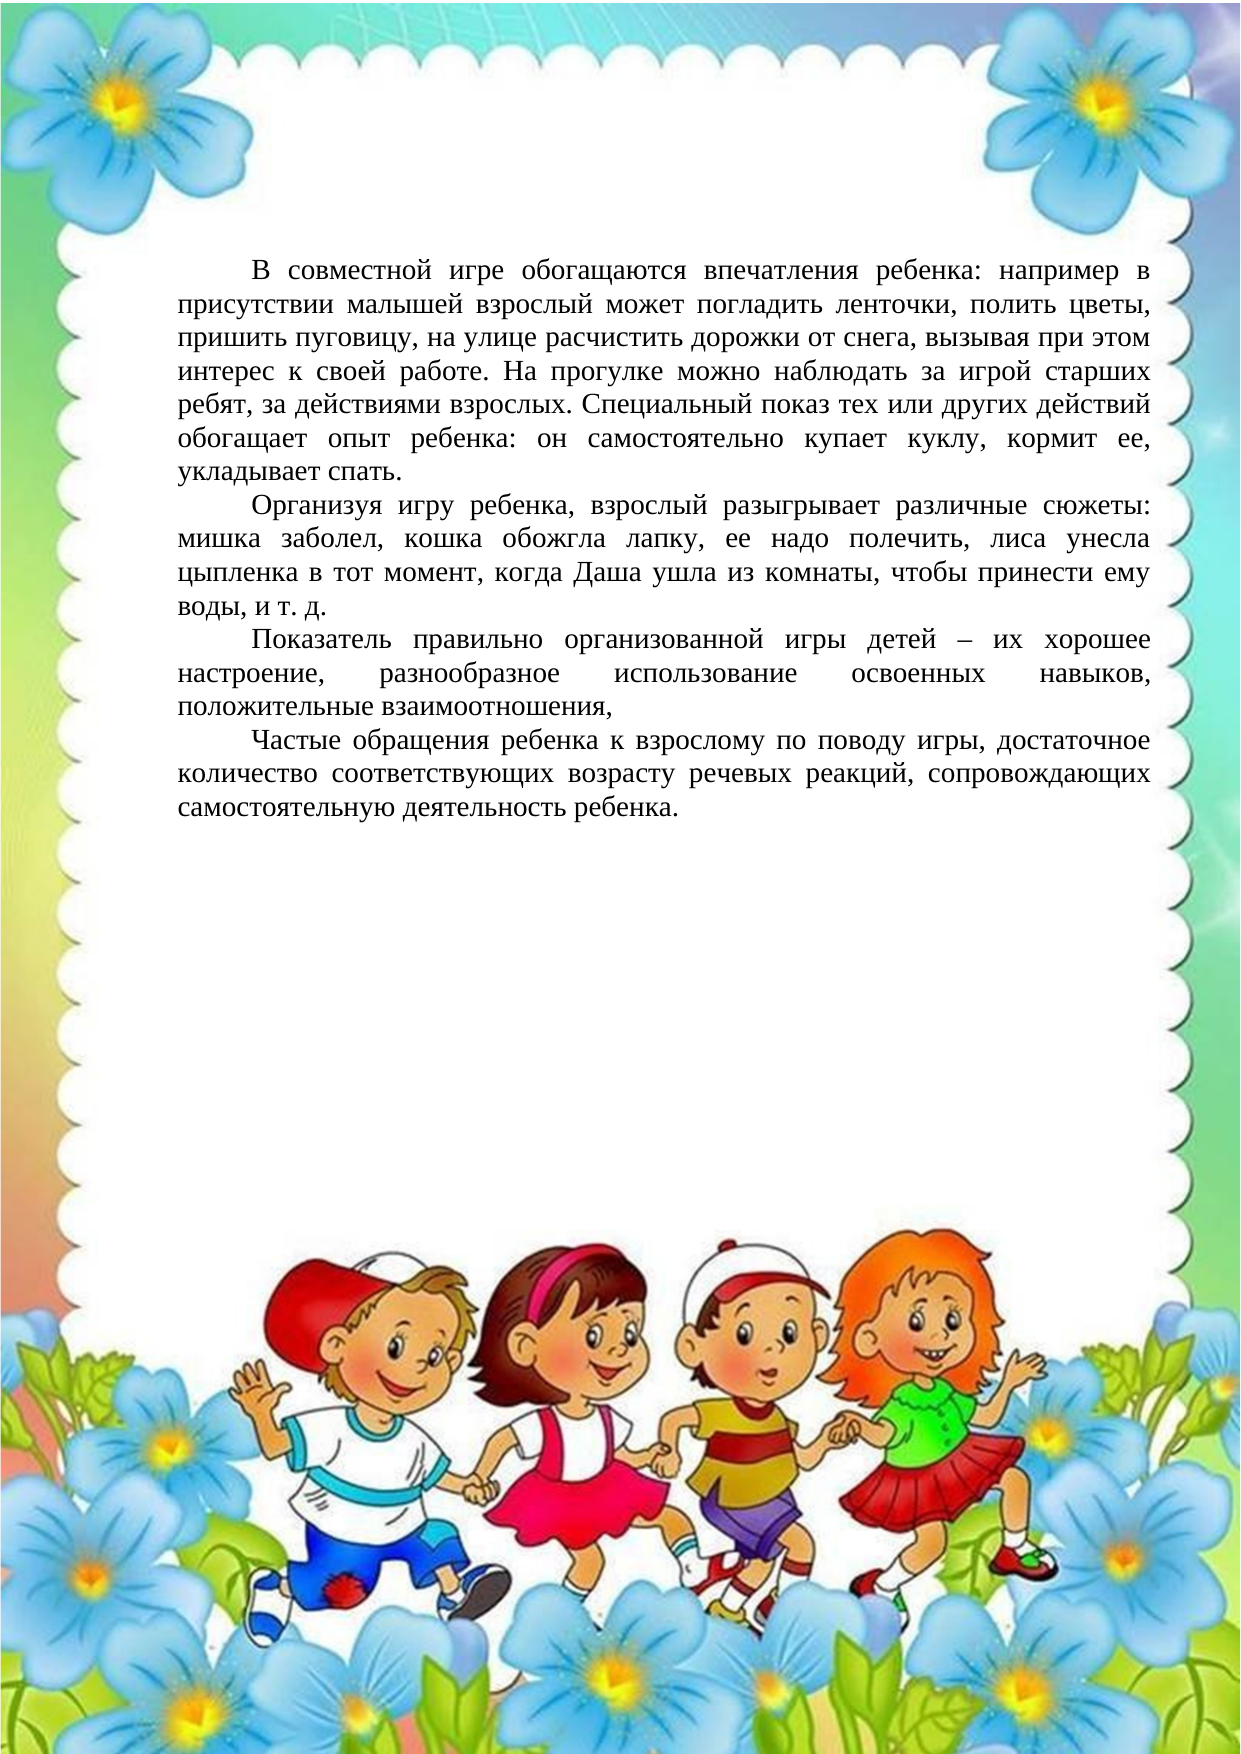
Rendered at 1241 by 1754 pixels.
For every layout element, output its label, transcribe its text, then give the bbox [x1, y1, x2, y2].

text В совместной игре обогащаются впечатления ребенка: например в присутствии малышей взрослый может погладить ленточки, полить цветы, пришить пуговицу, на улице расчистить дорожки от снега, вызывая при этом интерес к своей работе. На прогулке можно наблюдать за игрой старших ребят, за действиями взрослых. Специальный показ тех или других действий обогащает опыт ребенка: он самостоятельно купает куклу, кормит ее, укладывает спать. [177, 252, 1152, 487]
text Организуя игру ребенка, взрослый разыгрывает различные сюжеты: мишка заболел, кошка обожгла лапку, ее надо полечить, лиса унесла цыпленка в тот момент, когда Даша ушла из комнаты, чтобы принести ему воды, и т. д. [177, 487, 1152, 621]
picture [0, 3, 1241, 1754]
text Показатель правильно организованной игры детей – их хорошее настроение, разнообразное использование освоенных навыков, положительные взаимоотношения, [177, 621, 1152, 722]
text Частые обращения ребенка к взрослому по поводу игры, достаточное количество соответствующих возрасту речевых реакций, сопровождающих самостоятельную деятельность ребенка. [177, 722, 1152, 822]
